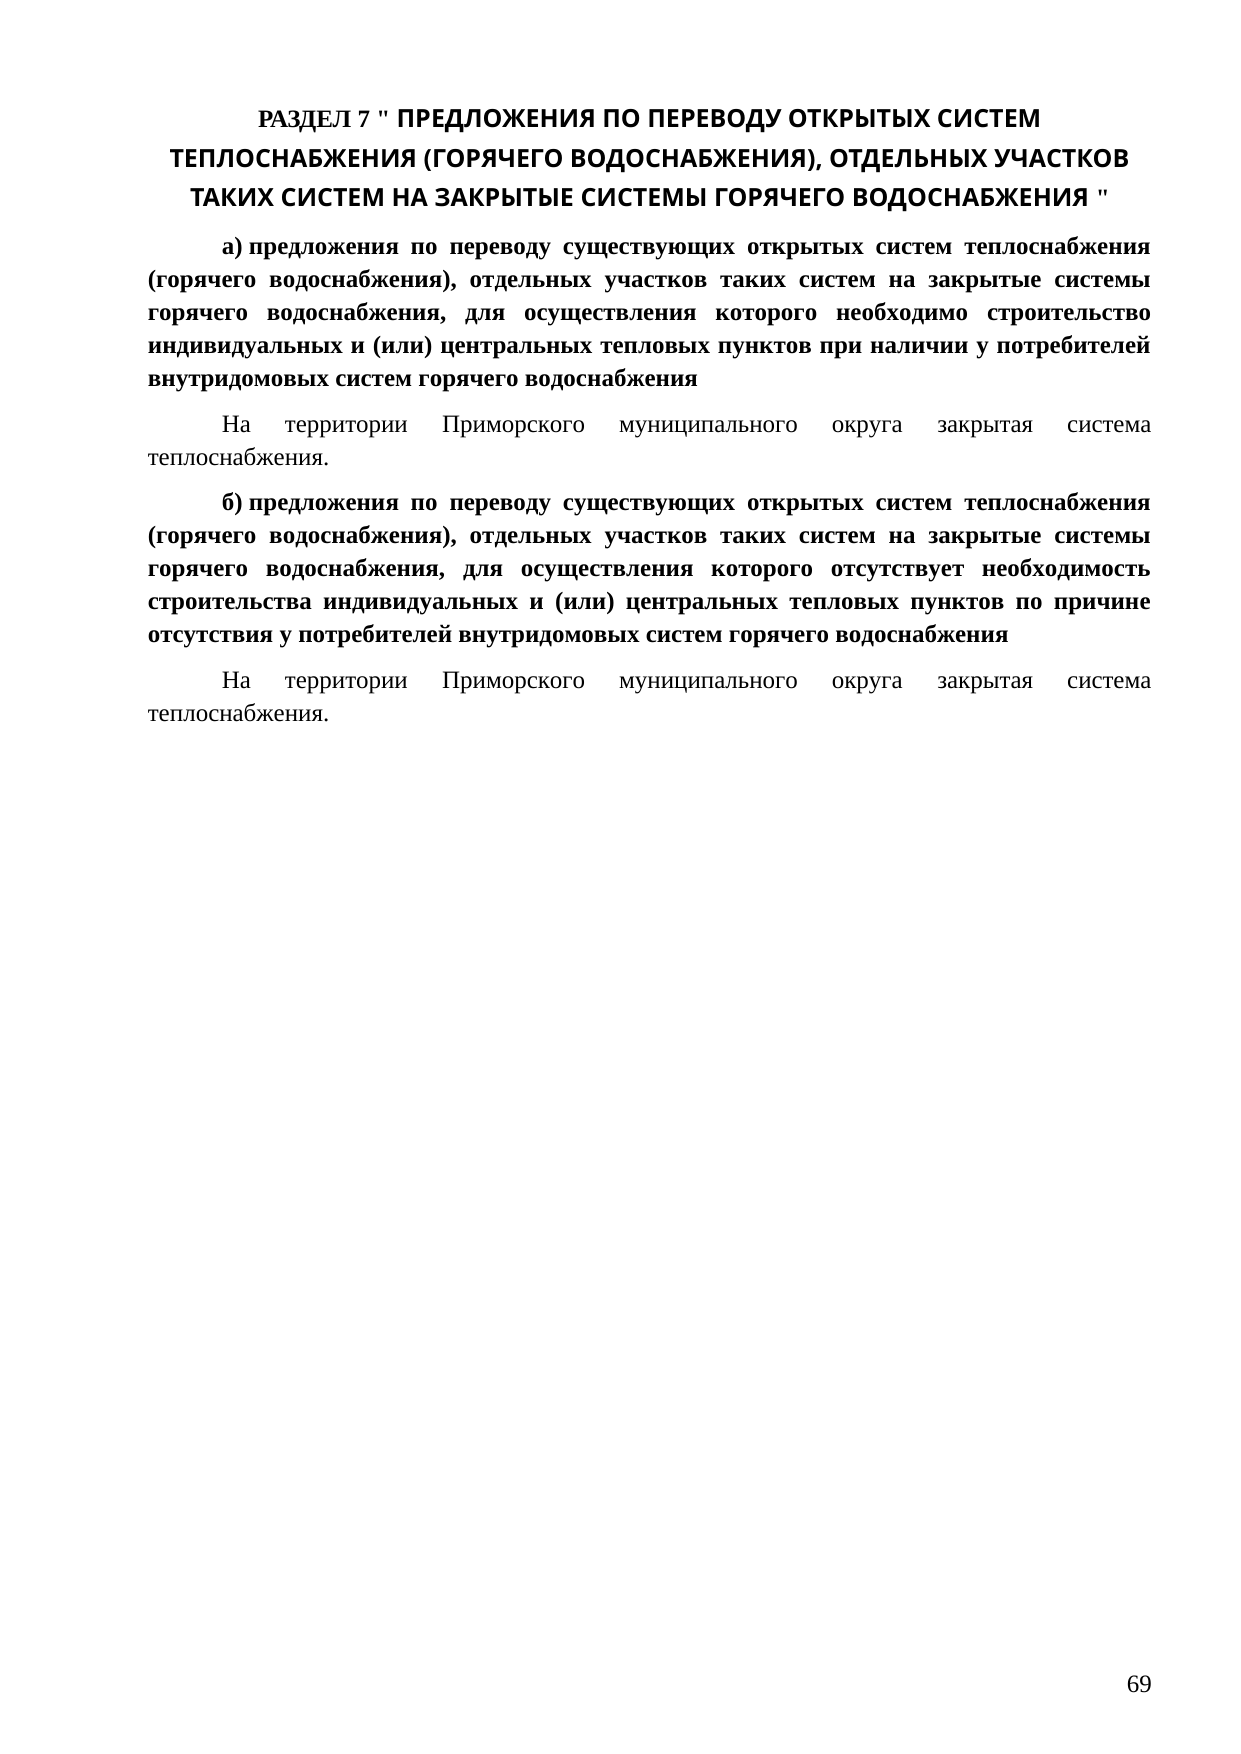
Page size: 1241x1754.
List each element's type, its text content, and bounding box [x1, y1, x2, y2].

text На территории Приморского муниципального округа закрытая система теплоснабжения. [148, 409, 1152, 471]
subtitle а) предложения по переводу существующих открытых систем теплоснабжения (горячего водоснабжения), отдельных участков таких систем на закрытые системы горячего водоснабжения, для осуществления которого необходимо строительство индивидуальных и (или) центральных тепловых пунктов при наличии у потребителей внутридомовых систем горячего водоснабжения [148, 231, 1152, 392]
subtitle б) предложения по переводу существующих открытых систем теплоснабжения (горячего водоснабжения), отдельных участков таких систем на закрытые системы горячего водоснабжения, для осуществления которого отсутствует необходимость строительства индивидуальных и (или) центральных тепловых пунктов по причине отсутствия у потребителей внутридомовых систем горячего водоснабжения [148, 487, 1152, 648]
subtitle РАЗДЕЛ 7 " ПРЕДЛОЖЕНИЯ ПО ПЕРЕВОДУ ОТКРЫТЫХ СИСТЕМ ТЕПЛОСНАБЖЕНИЯ (ГОРЯЧЕГО ВОДОСНАБЖЕНИЯ), ОТДЕЛЬНЫХ УЧАСТКОВ ТАКИХ СИСТЕМ НА ЗАКРЫТЫЕ СИСТЕМЫ ГОРЯЧЕГО ВОДОСНАБЖЕНИЯ " [148, 101, 1152, 213]
text На территории Приморского муниципального округа закрытая система теплоснабжения. [148, 665, 1152, 727]
